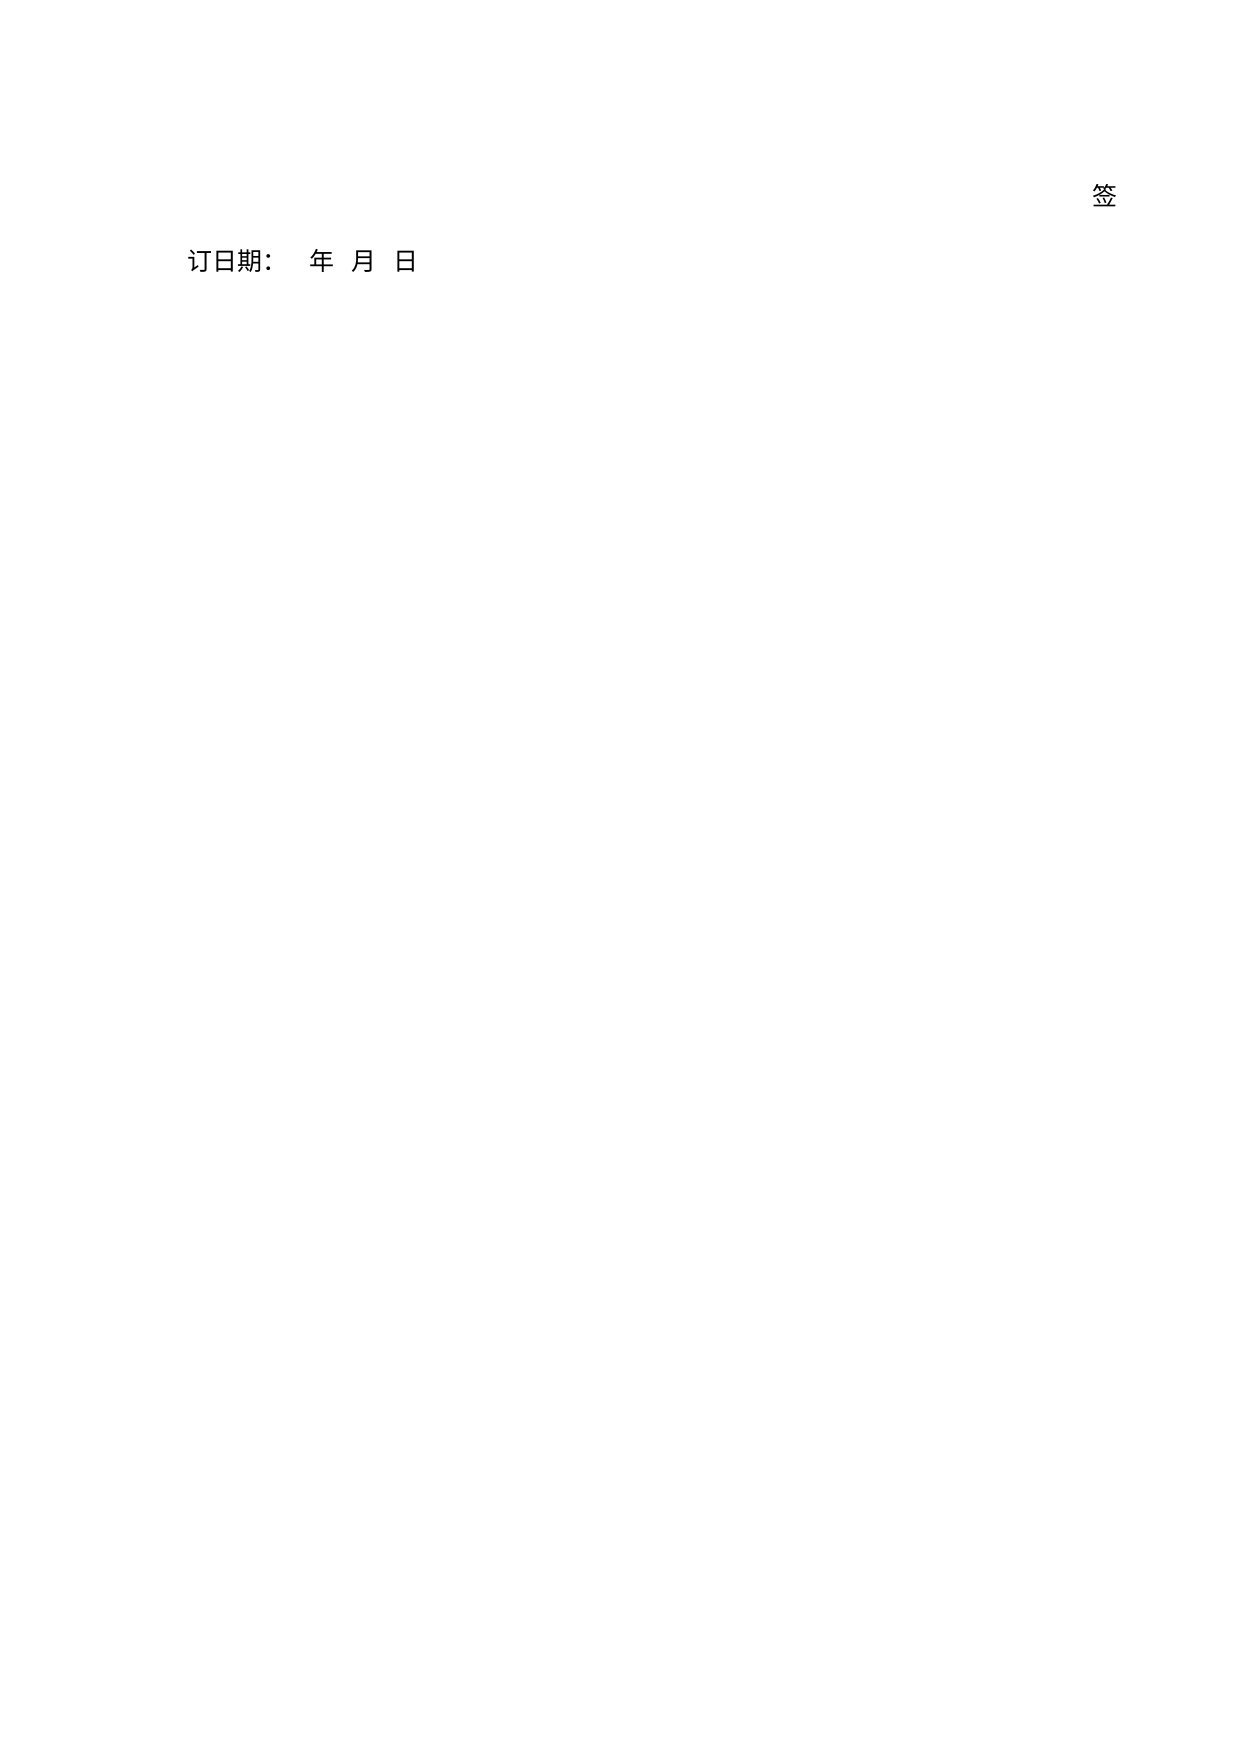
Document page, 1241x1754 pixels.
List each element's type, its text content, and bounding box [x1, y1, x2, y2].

text 签订日期： 年 月 日 [187, 162, 1093, 292]
